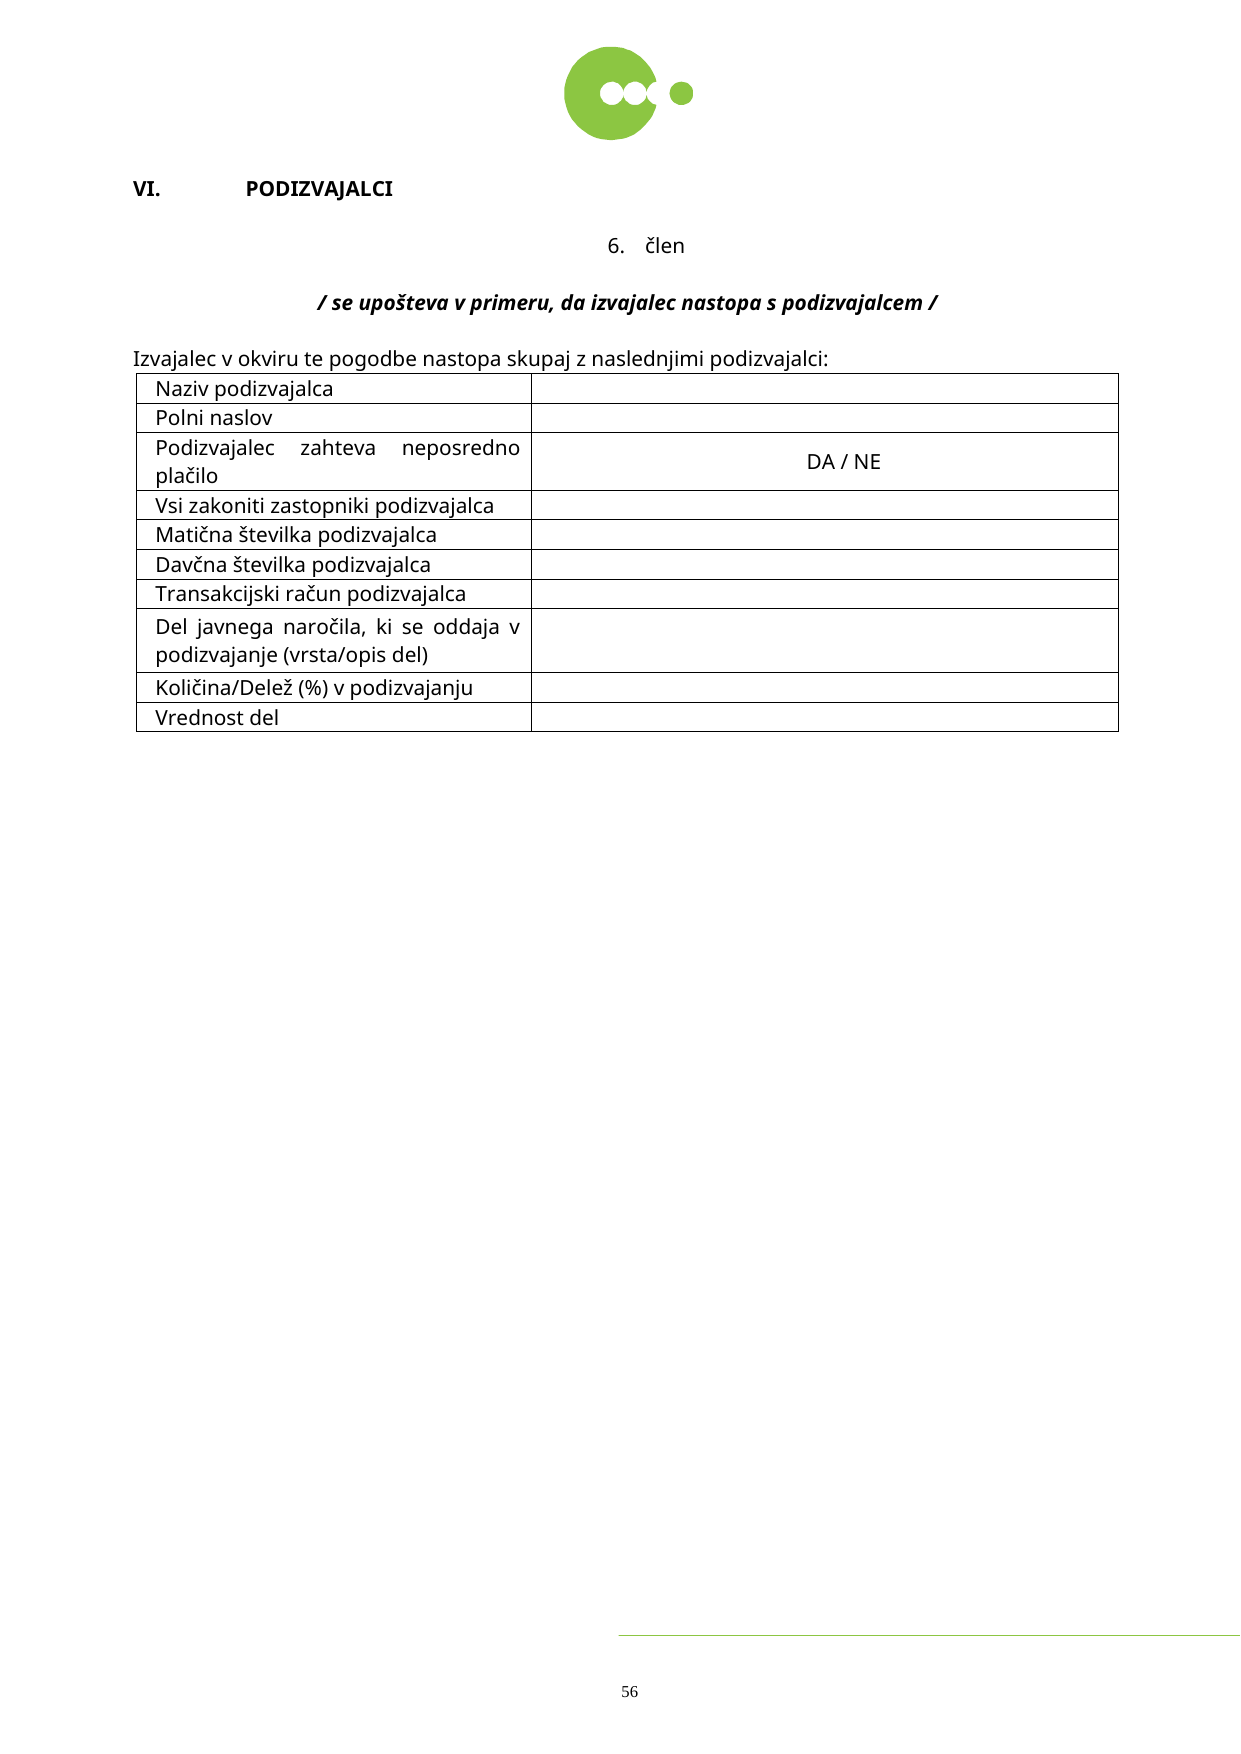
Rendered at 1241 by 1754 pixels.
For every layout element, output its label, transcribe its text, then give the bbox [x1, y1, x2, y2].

table_header [532, 374, 1118, 402]
table_cell [532, 703, 1118, 731]
list člen [170, 231, 1122, 259]
table_cell Polni naslov [137, 404, 531, 432]
text / se upošteva v primeru, da izvajalec nastopa s podizvajalcem / [133, 288, 1122, 316]
table_cell Davčna številka podizvajalca [137, 550, 531, 578]
list PODIZVAJALCI [133, 174, 1122, 202]
table_cell [532, 404, 1118, 432]
table_cell Del javnega naročila, ki se oddaja v podizvajanje (vrsta/opis del) [137, 609, 531, 672]
table_cell [532, 673, 1118, 702]
table_cell [532, 491, 1118, 519]
table_header Naziv podizvajalca [137, 374, 531, 402]
table_cell Vrednost del [137, 703, 531, 731]
table_cell [532, 550, 1118, 578]
table_cell [532, 580, 1118, 608]
table_cell DA / NE [532, 433, 1118, 490]
table_cell [532, 520, 1118, 549]
table_cell [532, 609, 1118, 672]
text Izvajalec v okviru te pogodbe nastopa skupaj z naslednjimi podizvajalci: [133, 344, 1122, 373]
table_cell Transakcijski račun podizvajalca [137, 580, 531, 608]
table_cell Količina/Delež (%) v podizvajanju [137, 673, 531, 702]
table_cell Matična številka podizvajalca [137, 520, 531, 549]
table_cell Vsi zakoniti zastopniki podizvajalca [137, 491, 531, 519]
table_cell Podizvajalec zahteva neposredno plačilo [137, 433, 531, 490]
